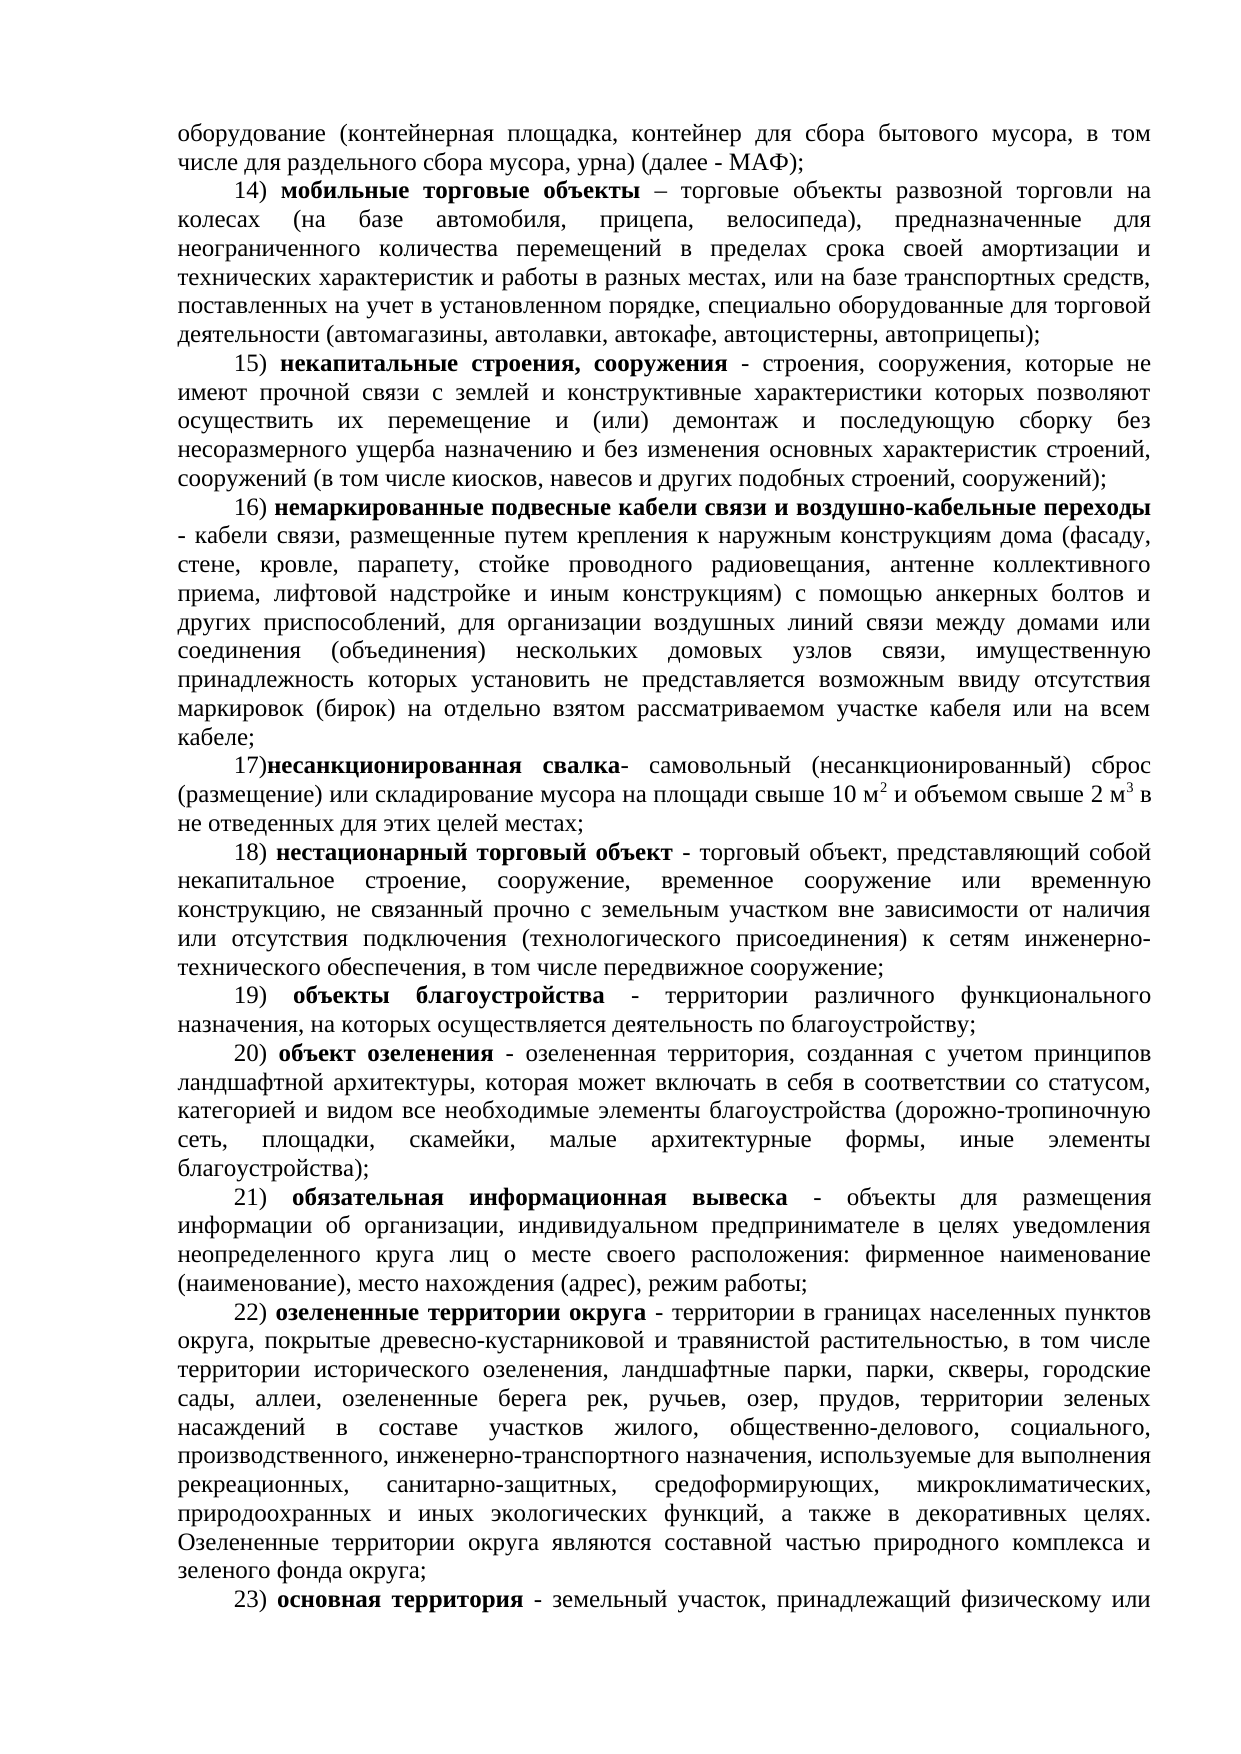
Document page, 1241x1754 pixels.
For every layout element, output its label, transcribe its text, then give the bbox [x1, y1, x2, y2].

text 22) озелененные территории округа - территории в границах населенных пунктов округа, покрытые древесно-кустарниковой и травянистой растительностью, в том числе территории исторического озеленения, ландшафтные парки, парки, скверы, городские сады, аллеи, озелененные берега рек, ручьев, озер, прудов, территории зеленых насаждений в составе участков жилого, общественно-делового, социального, производственного, инженерно-транспортного назначения, используемые для выполнения рекреационных, санитарно-защитных, средоформирующих, микроклиматических, природоохранных и иных экологических функций, а также в декоративных целях. Озелененные территории округа являются составной частью природного комплекса и зеленого фонда округа; [177, 1297, 1152, 1584]
text 18) нестационарный торговый объект - торговый объект, представляющий собой некапитальное строение, сооружение, временное сооружение или временную конструкцию, не связанный прочно с земельным участком вне зависимости от наличия или отсутствия подключения (технологического присоединения) к сетям инженерно-технического обеспечения, в том числе передвижное сооружение; [177, 837, 1152, 981]
text 14) мобильные торговые объекты – торговые объекты развозной торговли на колесах (на базе автомобиля, прицепа, велосипеда), предназначенные для неограниченного количества перемещений в пределах срока своей амортизации и технических характеристик и работы в разных местах, или на базе транспортных средств, поставленных на учет в установленном порядке, специально оборудованные для торговой деятельности (автомагазины, автолавки, автокафе, автоцистерны, автоприцепы); [177, 176, 1152, 348]
text 20) объект озеленения - озелененная территория, созданная с учетом принципов ландшафтной архитектуры, которая может включать в себя в соответствии со статусом, категорией и видом все необходимые элементы благоустройства (дорожно-тропиночную сеть, площадки, скамейки, малые архитектурные формы, иные элементы благоустройства); [177, 1038, 1152, 1182]
text 17)несанкционированная свалка- самовольный (несанкционированный) сброс (размещение) или складирование мусора на площади свыше 10 м2 и объемом свыше 2 м3 в не отведенных для этих целей местах; [177, 751, 1152, 837]
text 19) объекты благоустройства - территории различного функционального назначения, на которых осуществляется деятельность по благоустройству; [177, 981, 1152, 1038]
text 21) обязательная информационная вывеска - объекты для размещения информации об организации, индивидуальном предпринимателе в целях уведомления неопределенного круга лиц о месте своего расположения: фирменное наименование (наименование), место нахождения (адрес), режим работы; [177, 1182, 1152, 1297]
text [177, 118, 1152, 176]
text 16) немаркированные подвесные кабели связи и воздушно-кабельные переходы - кабели связи, размещенные путем крепления к наружным конструкциям дома (фасаду, стене, кровле, парапету, стойке проводного радиовещания, антенне коллективного приема, лифтовой надстройке и иным конструкциям) с помощью анкерных болтов и других приспособлений, для организации воздушных линий связи между домами или соединения (объединения) нескольких домовых узлов связи, имущественную принадлежность которых установить не представляется возможным ввиду отсутствия маркировок (бирок) на отдельно взятом рассматриваемом участке кабеля или на всем кабеле; [177, 492, 1152, 751]
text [177, 1584, 1152, 1613]
text 15) некапитальные строения, сооружения - строения, сооружения, которые не имеют прочной связи с землей и конструктивные характеристики которых позволяют осуществить их перемещение и (или) демонтаж и последующую сборку без несоразмерного ущерба назначению и без изменения основных характеристик строений, сооружений (в том числе киосков, навесов и других подобных строений, сооружений); [177, 348, 1152, 492]
